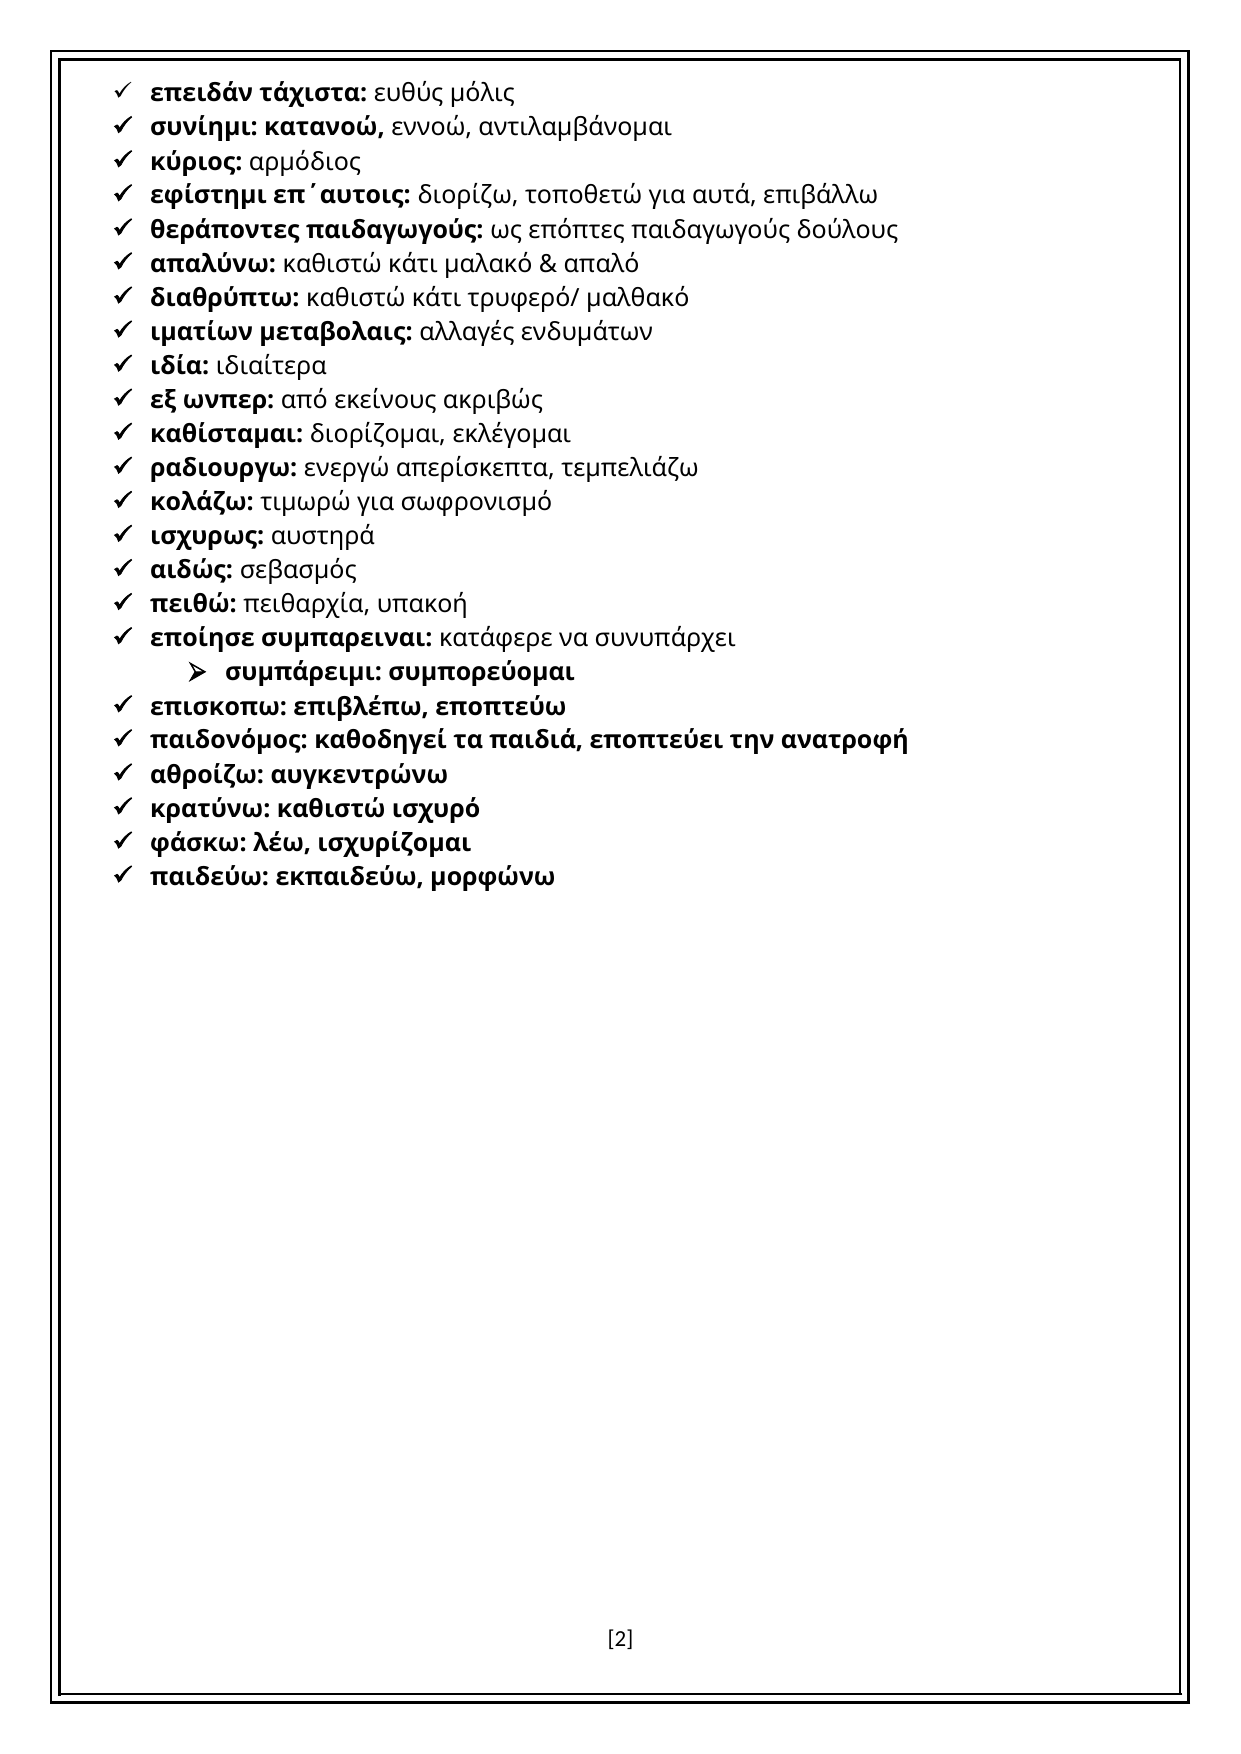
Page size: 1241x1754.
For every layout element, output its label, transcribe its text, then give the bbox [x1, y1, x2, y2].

list συνίημι: κατανοώ, εννοώ, αντιλαμβάνομαι [112, 109, 1165, 143]
list κύριος: αρμόδιος [112, 143, 1165, 177]
list παιδεύω: εκπαιδεύω, μορφώνω [112, 858, 1165, 892]
list εξ ωνπερ: από εκείνους ακριβώς [112, 382, 1165, 416]
list απαλύνω: καθιστώ κάτι μαλακό & απαλό [112, 245, 1165, 279]
list ιδία: ιδιαίτερα [112, 347, 1165, 382]
list αιδώς: σεβασμός [112, 552, 1165, 586]
list συμπάρειμι: συμπορεύομαι [187, 654, 1165, 688]
list πειθώ: πειθαρχία, υπακοή [112, 586, 1165, 620]
list κρατύνω: καθιστώ ισχυρό [112, 790, 1165, 824]
list επισκοπω: επιβλέπω, εποπτεύω [112, 688, 1165, 722]
list αθροίζω: αυγκεντρώνω [112, 756, 1165, 790]
list ισχυρως: αυστηρά [112, 518, 1165, 552]
list θεράποντες παιδαγωγούς: ως επόπτες παιδαγωγούς δούλους [112, 211, 1165, 245]
list καθίσταμαι: διορίζομαι, εκλέγομαι [112, 416, 1165, 450]
list εφίστημι επ΄αυτοις: διορίζω, τοποθετώ για αυτά, επιβάλλω [112, 177, 1165, 211]
list ραδιουργω: ενεργώ απερίσκεπτα, τεμπελιάζω [112, 450, 1165, 484]
list επειδάν τάχιστα: ευθύς μόλις [112, 75, 1165, 109]
list κολάζω: τιμωρώ για σωφρονισμό [112, 484, 1165, 518]
list διαθρύπτω: καθιστώ κάτι τρυφερό/ μαλθακό [112, 279, 1165, 313]
list ιματίων μεταβολαις: αλλαγές ενδυμάτων [112, 313, 1165, 347]
list εποίησε συμπαρειναι: κατάφερε να συνυπάρχει [112, 620, 1165, 654]
list φάσκω: λέω, ισχυρίζομαι [112, 824, 1165, 858]
list παιδονόμος: καθοδηγεί τα παιδιά, εποπτεύει την ανατροφή [112, 722, 1165, 756]
